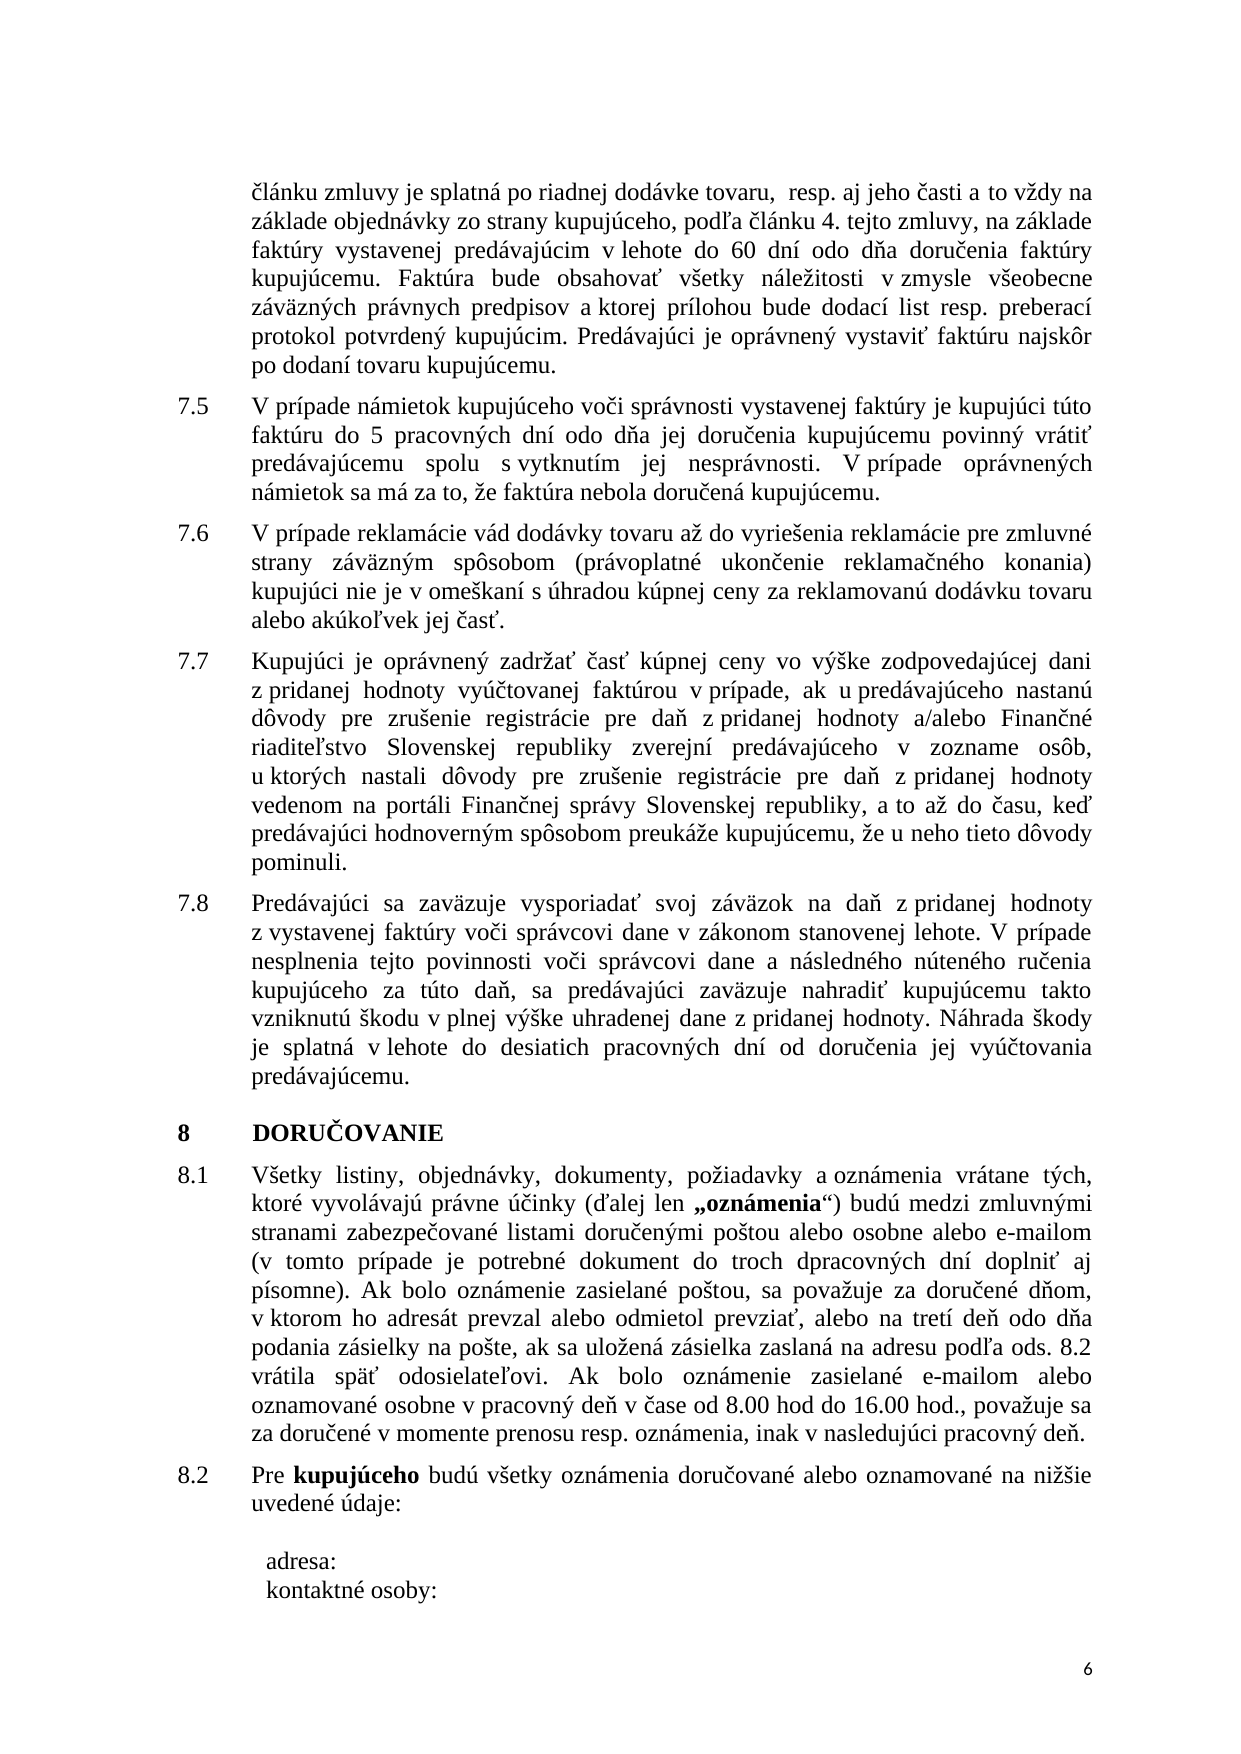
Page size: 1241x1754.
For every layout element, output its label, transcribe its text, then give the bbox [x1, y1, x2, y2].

text adresa: [266, 1546, 1092, 1575]
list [177, 177, 1092, 378]
list Pre kupujúceho budú všetky oznámenia doručované alebo oznamované na nižšie uvedené údaje: [177, 1460, 1092, 1517]
list V prípade námietok kupujúceho voči správnosti vystavenej faktúry je kupujúci túto faktúru do 5 pracovných dní odo dňa jej doručenia kupujúcemu povinný vrátiť predávajúcemu spolu s vytknutím jej nesprávnosti. V prípade oprávnených námietok sa má za to, že faktúra nebola doručená kupujúcemu. [177, 391, 1092, 506]
list Všetky listiny, objednávky, dokumenty, požiadavky a oznámenia vrátane tých, ktoré vyvolávajú právne účinky (ďalej len „oznámenia“) budú medzi zmluvnými stranami zabezpečované listami doručenými poštou alebo osobne alebo e-mailom (v tomto prípade je potrebné dokument do troch dpracovných dní doplniť aj písomne). Ak bolo oznámenie zasielané poštou, sa považuje za doručené dňom, v ktorom ho adresát prevzal alebo odmietol prevziať, alebo na tretí deň odo dňa podania zásielky na pošte, ak sa uložená zásielka zaslaná na adresu podľa ods. 8.2 vrátila späť odosielateľovi. Ak bolo oznámenie zasielané e-mailom alebo oznamované osobne v pracovný deň v čase od 8.00 hod do 16.00 hod., považuje sa za doručené v momente prenosu resp. oznámenia, inak v nasledujúci pracovný deň. [177, 1160, 1092, 1447]
text kontaktné osoby: [266, 1575, 1092, 1603]
list DORUČOVANIE [177, 1118, 1092, 1147]
list Predávajúci sa zaväzuje vysporiadať svoj záväzok na daň z pridanej hodnoty z vystavenej faktúry voči správcovi dane v zákonom stanovenej lehote. V prípade nesplnenia tejto povinnosti voči správcovi dane a následného núteného ručenia kupujúceho za túto daň, sa predávajúci zaväzuje nahradiť kupujúcemu takto vzniknutú škodu v plnej výške uhradenej dane z pridanej hodnoty. Náhrada škody je splatná v lehote do desiatich pracovných dní od doručenia jej vyúčtovania predávajúcemu. [177, 888, 1092, 1090]
list V prípade reklamácie vád dodávky tovaru až do vyriešenia reklamácie pre zmluvné strany záväzným spôsobom (právoplatné ukončenie reklamačného konania) kupujúci nie je v omeškaní s úhradou kúpnej ceny za reklamovanú dodávku tovaru alebo akúkoľvek jej časť. [177, 518, 1092, 633]
list Kupujúci je oprávnený zadržať časť kúpnej ceny vo výške zodpovedajúcej dani z pridanej hodnoty vyúčtovanej faktúrou v prípade, ak u predávajúceho nastanú dôvody pre zrušenie registrácie pre daň z pridanej hodnoty a/alebo Finančné riaditeľstvo Slovenskej republiky zverejní predávajúceho v zozname osôb, u ktorých nastali dôvody pre zrušenie registrácie pre daň z pridanej hodnoty vedenom na portáli Finančnej správy Slovenskej republiky, a to až do času, keď predávajúci hodnoverným spôsobom preukáže kupujúcemu, že u neho tieto dôvody pominuli. [177, 646, 1092, 876]
